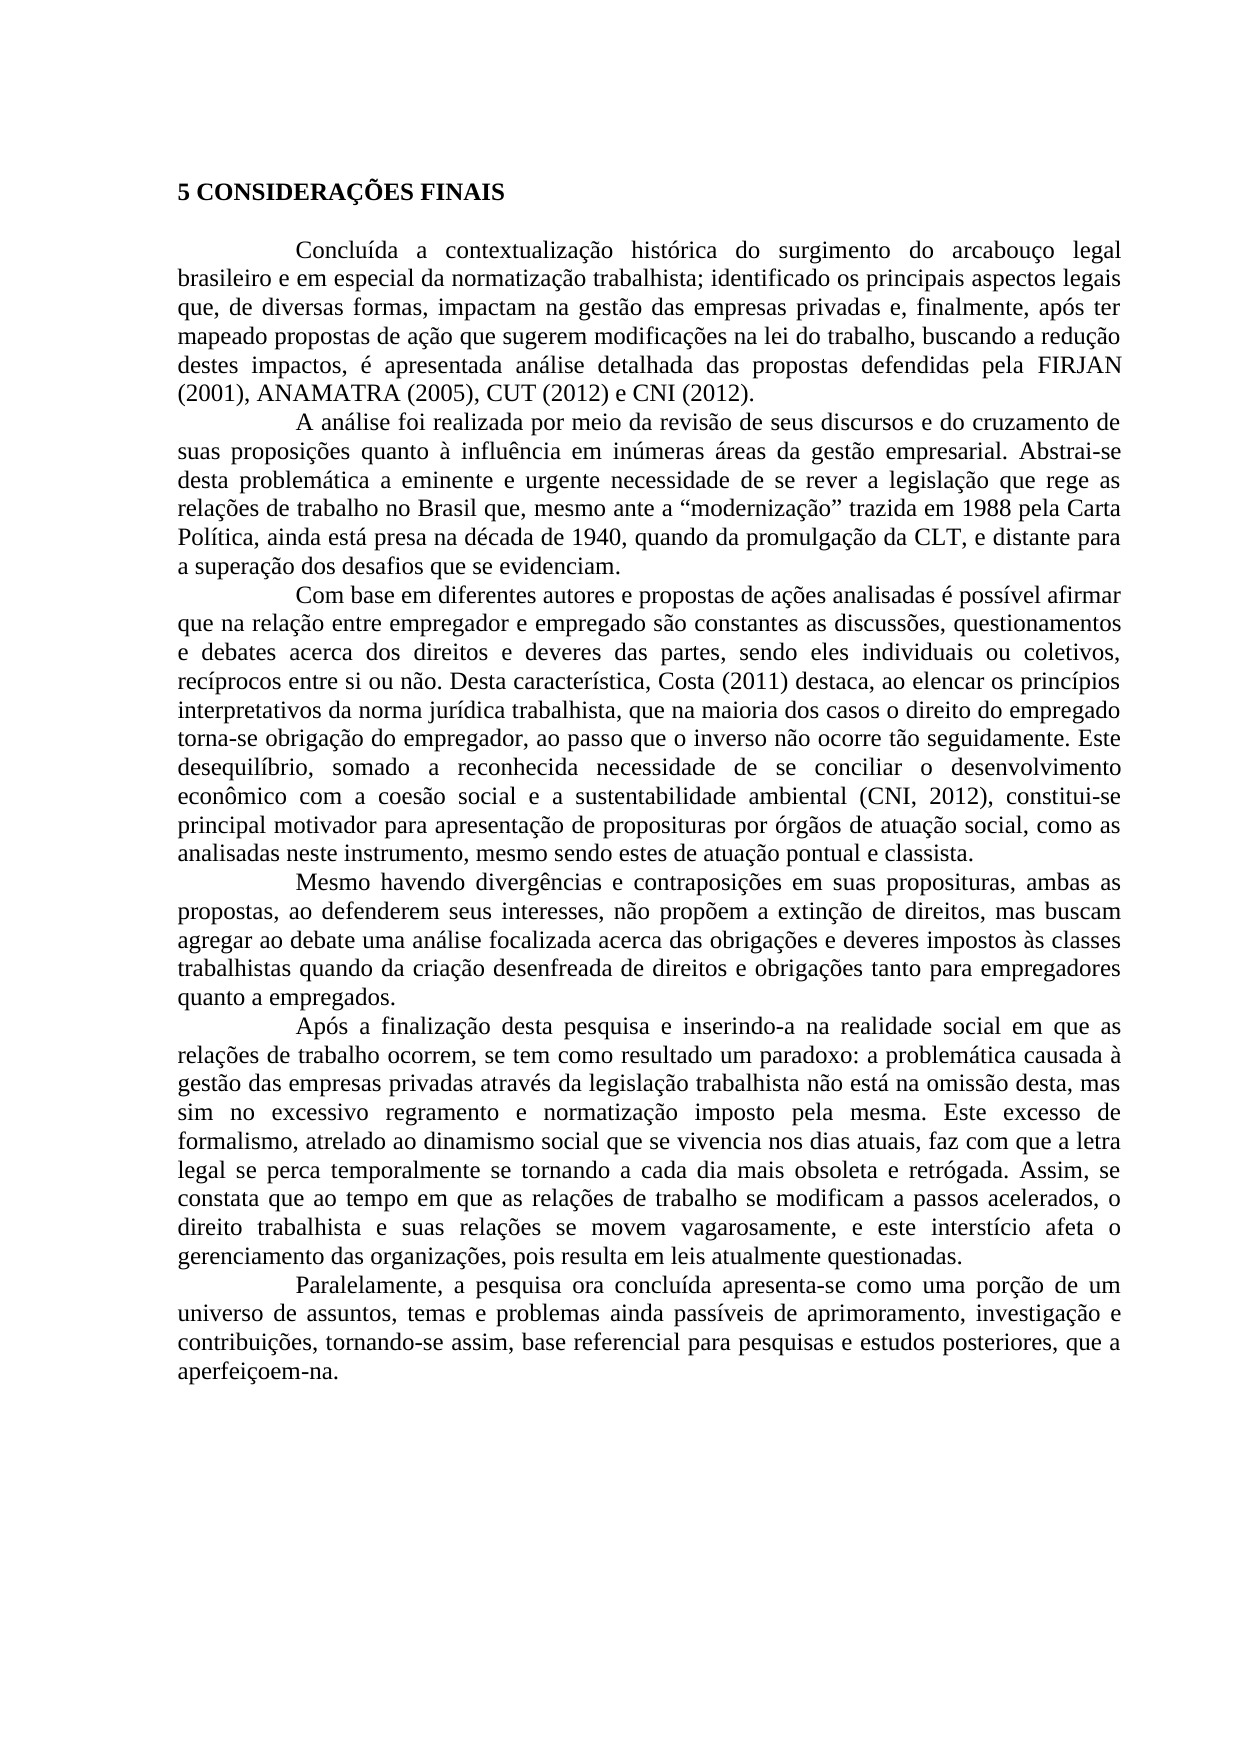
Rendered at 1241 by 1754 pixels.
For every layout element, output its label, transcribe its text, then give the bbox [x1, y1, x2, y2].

text Mesmo havendo divergências e contraposições em suas proposituras, ambas as propostas, ao defenderem seus interesses, não propõem a extinção de direitos, mas buscam agregar ao debate uma análise focalizada acerca das obrigações e deveres impostos às classes trabalhistas quando da criação desenfreada de direitos e obrigações tanto para empregadores quanto a empregados. [177, 867, 1122, 1011]
text Com base em diferentes autores e propostas de ações analisadas é possível afirmar que na relação entre empregador e empregado são constantes as discussões, questionamentos e debates acerca dos direitos e deveres das partes, sendo eles individuais ou coletivos, recíprocos entre si ou não. Desta característica, Costa (2011) destaca, ao elencar os princípios interpretativos da norma jurídica trabalhista, que na maioria dos casos o direito do empregado torna-se obrigação do empregador, ao passo que o inverso não ocorre tão seguidamente. Este desequilíbrio, somado a reconhecida necessidade de se conciliar o desenvolvimento econômico com a coesão social e a sustentabilidade ambiental (CNI, 2012), constitui-se principal motivador para apresentação de proposituras por órgãos de atuação social, como as analisadas neste instrumento, mesmo sendo estes de atuação pontual e classista. [177, 580, 1122, 867]
text Após a finalização desta pesquisa e inserindo-a na realidade social em que as relações de trabalho ocorrem, se tem como resultado um paradoxo: a problemática causada à gestão das empresas privadas através da legislação trabalhista não está na omissão desta, mas sim no excessivo regramento e normatização imposto pela mesma. Este excesso de formalismo, atrelado ao dinamismo social que se vivencia nos dias atuais, faz com que a letra legal se perca temporalmente se tornando a cada dia mais obsoleta e retrógada. Assim, se constata que ao tempo em que as relações de trabalho se modificam a passos acelerados, o direito trabalhista e suas relações se movem vagarosamente, e este interstício afeta o gerenciamento das organizações, pois resulta em leis atualmente questionadas. [177, 1011, 1122, 1270]
subtitle 5 CONSIDERAÇÕES FINAIS [177, 177, 1122, 206]
text A análise foi realizada por meio da revisão de seus discursos e do cruzamento de suas proposições quanto à influência em inúmeras áreas da gestão empresarial. Abstrai-se desta problemática a eminente e urgente necessidade de se rever a legislação que rege as relações de trabalho no Brasil que, mesmo ante a “modernização” trazida em 1988 pela Carta Política, ainda está presa na década de 1940, quando da promulgação da CLT, e distante para a superação dos desafios que se evidenciam. [177, 407, 1122, 580]
text Paralelamente, a pesquisa ora concluída apresenta-se como uma porção de um universo de assuntos, temas e problemas ainda passíveis de aprimoramento, investigação e contribuições, tornando-se assim, base referencial para pesquisas e estudos posteriores, que a aperfeiçoem-na. [177, 1270, 1122, 1385]
text Concluída a contextualização histórica do surgimento do arcabouço legal brasileiro e em especial da normatização trabalhista; identificado os principais aspectos legais que, de diversas formas, impactam na gestão das empresas privadas e, finalmente, após ter mapeado propostas de ação que sugerem modificações na lei do trabalho, buscando a redução destes impactos, é apresentada análise detalhada das propostas defendidas pela FIRJAN (2001), ANAMATRA (2005), CUT (2012) e CNI (2012). [177, 235, 1122, 407]
